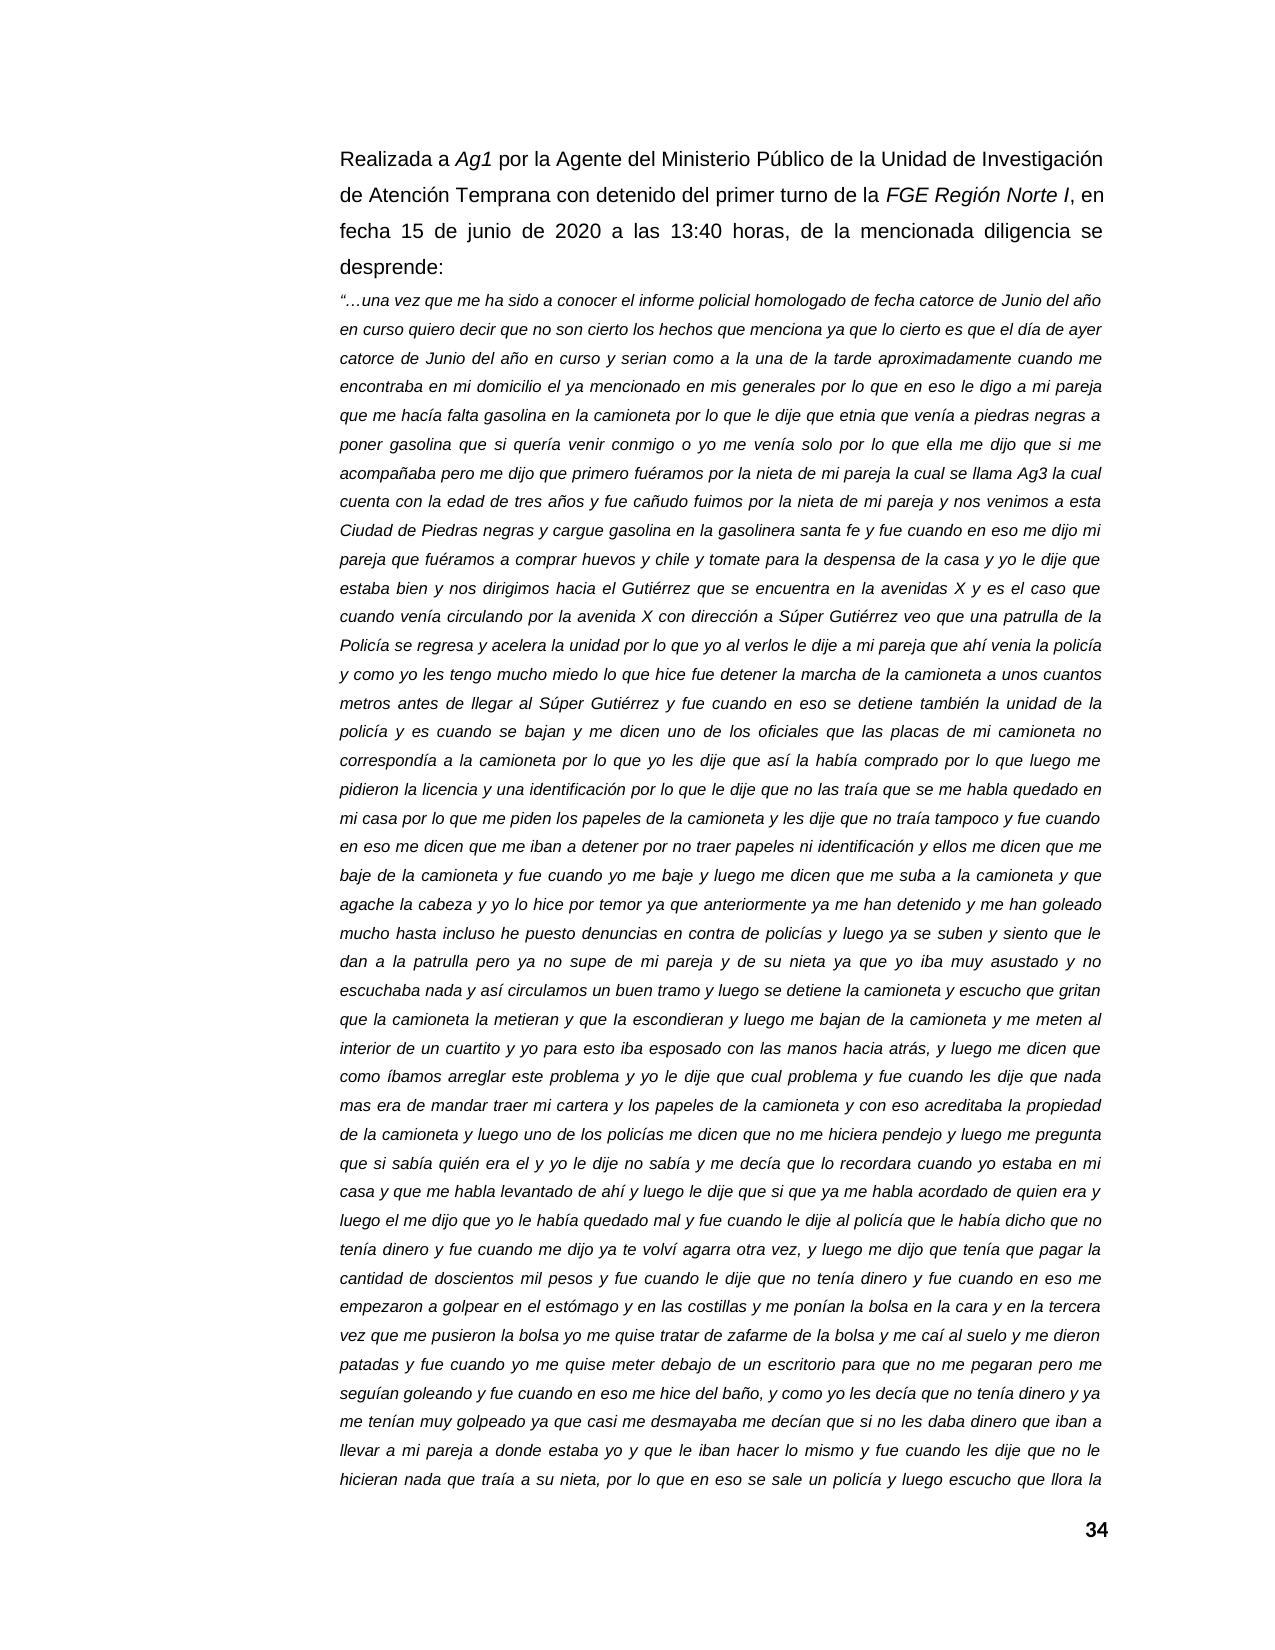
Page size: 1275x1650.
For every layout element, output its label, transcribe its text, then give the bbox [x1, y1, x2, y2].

list Realizada a Ag1 por la Agente del Ministerio Público de la Unidad de Investigación de Atención Temprana con detenido del primer turno de la FGE Región Norte I, en fecha 15 de junio de 2020 a las 13:40 horas, de la mencionada diligencia se desprende: [339, 147, 1104, 279]
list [339, 291, 1104, 1489]
